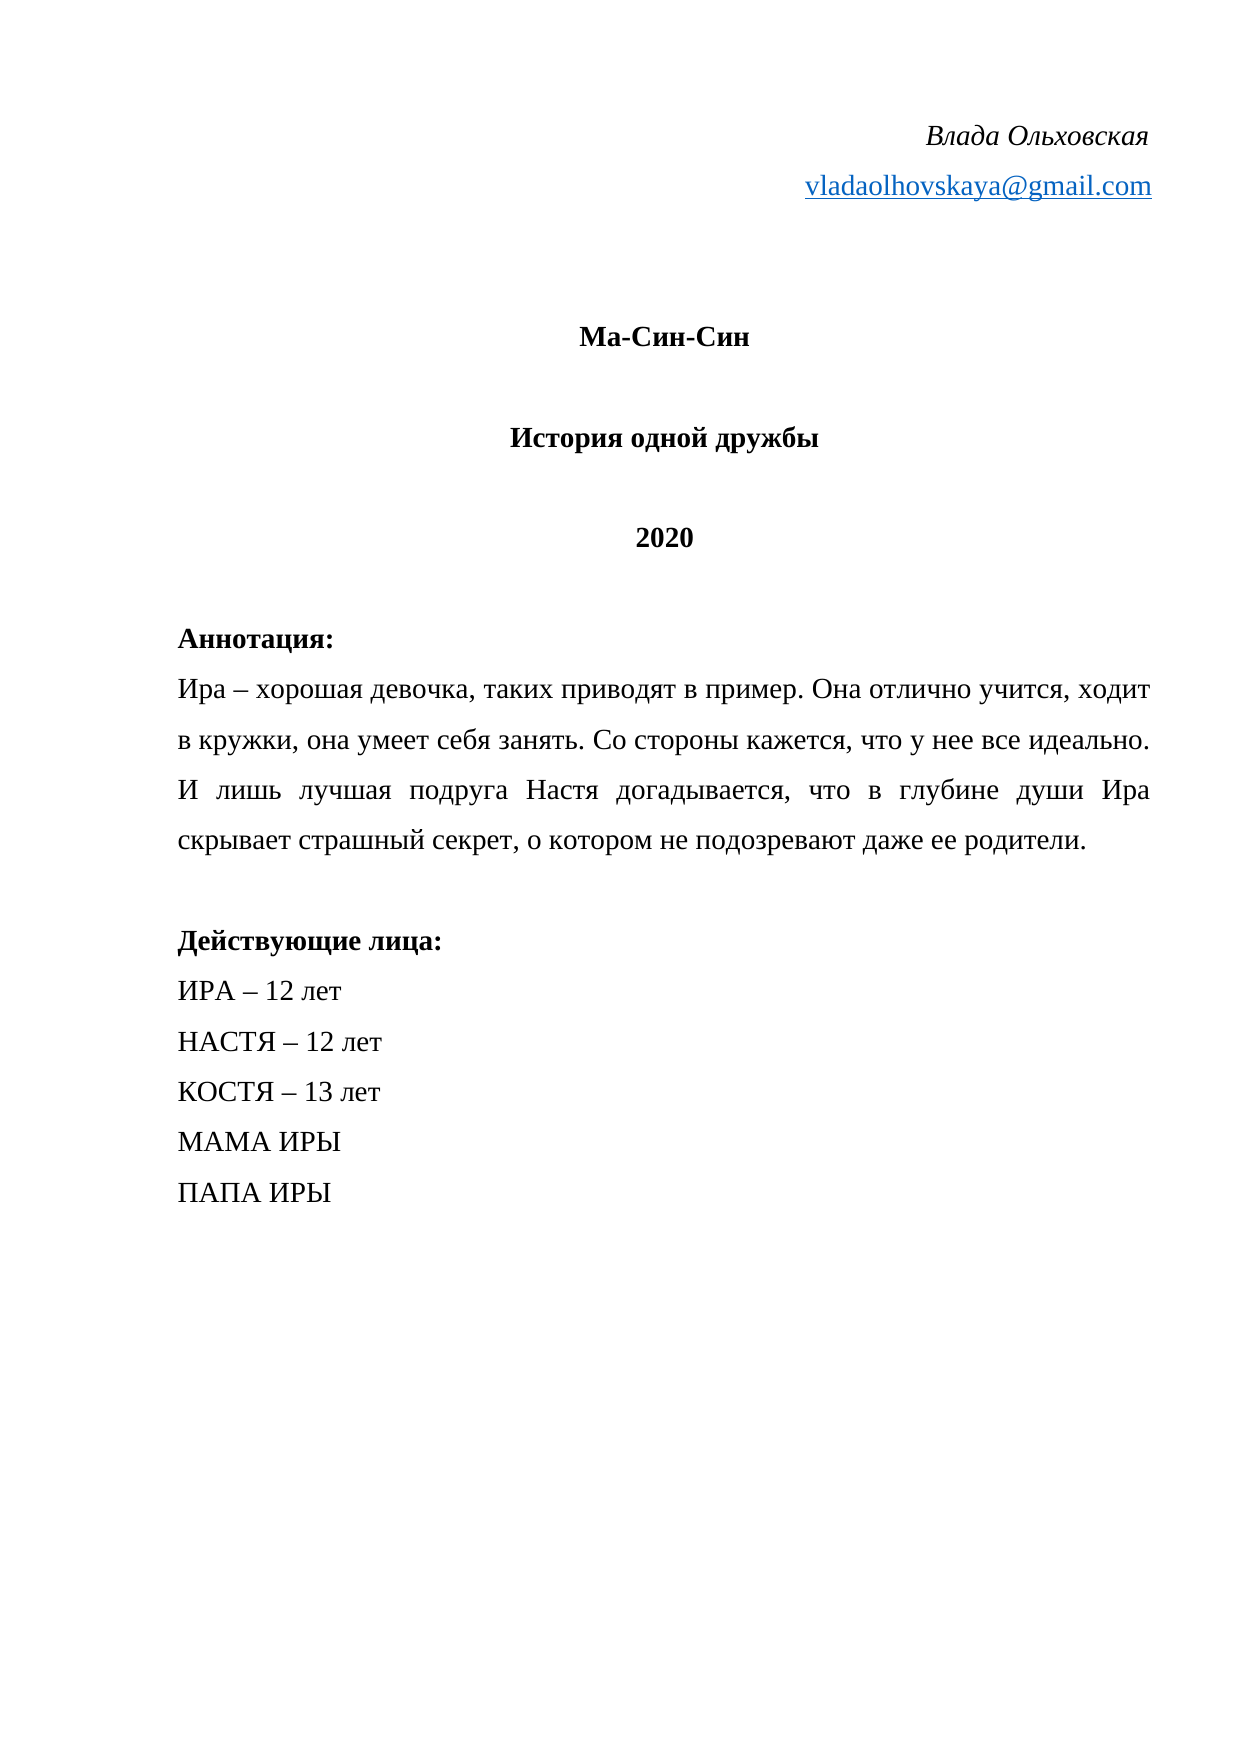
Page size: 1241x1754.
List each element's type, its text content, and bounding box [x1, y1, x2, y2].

text Ира – хорошая девочка, таких приводят в пример. Она отлично учится, ходит в кружки, она умеет себя занять. Со стороны кажется, что у нее все идеально. И лишь лучшая подруга Настя догадывается, что в глубине души Ира скрывает страшный секрет, о котором не подозревают даже ее родители. [177, 672, 1152, 856]
text vladaolhovskaya@gmail.com [177, 168, 1152, 202]
text ПАПА ИРЫ [177, 1175, 1152, 1208]
text ИРА – 12 лет [177, 973, 1152, 1007]
text История одной дружбы [177, 420, 1152, 453]
text НАСТЯ – 12 лет [177, 1024, 1152, 1057]
text КОСТЯ – 13 лет [177, 1074, 1152, 1108]
text 2020 [177, 521, 1152, 554]
text Ма-Син-Син [177, 319, 1152, 353]
text Влада Ольховская [177, 118, 1152, 152]
text МАМА ИРЫ [177, 1124, 1152, 1158]
text Действующие лица: [177, 923, 1152, 957]
text Аннотация: [177, 621, 1152, 655]
